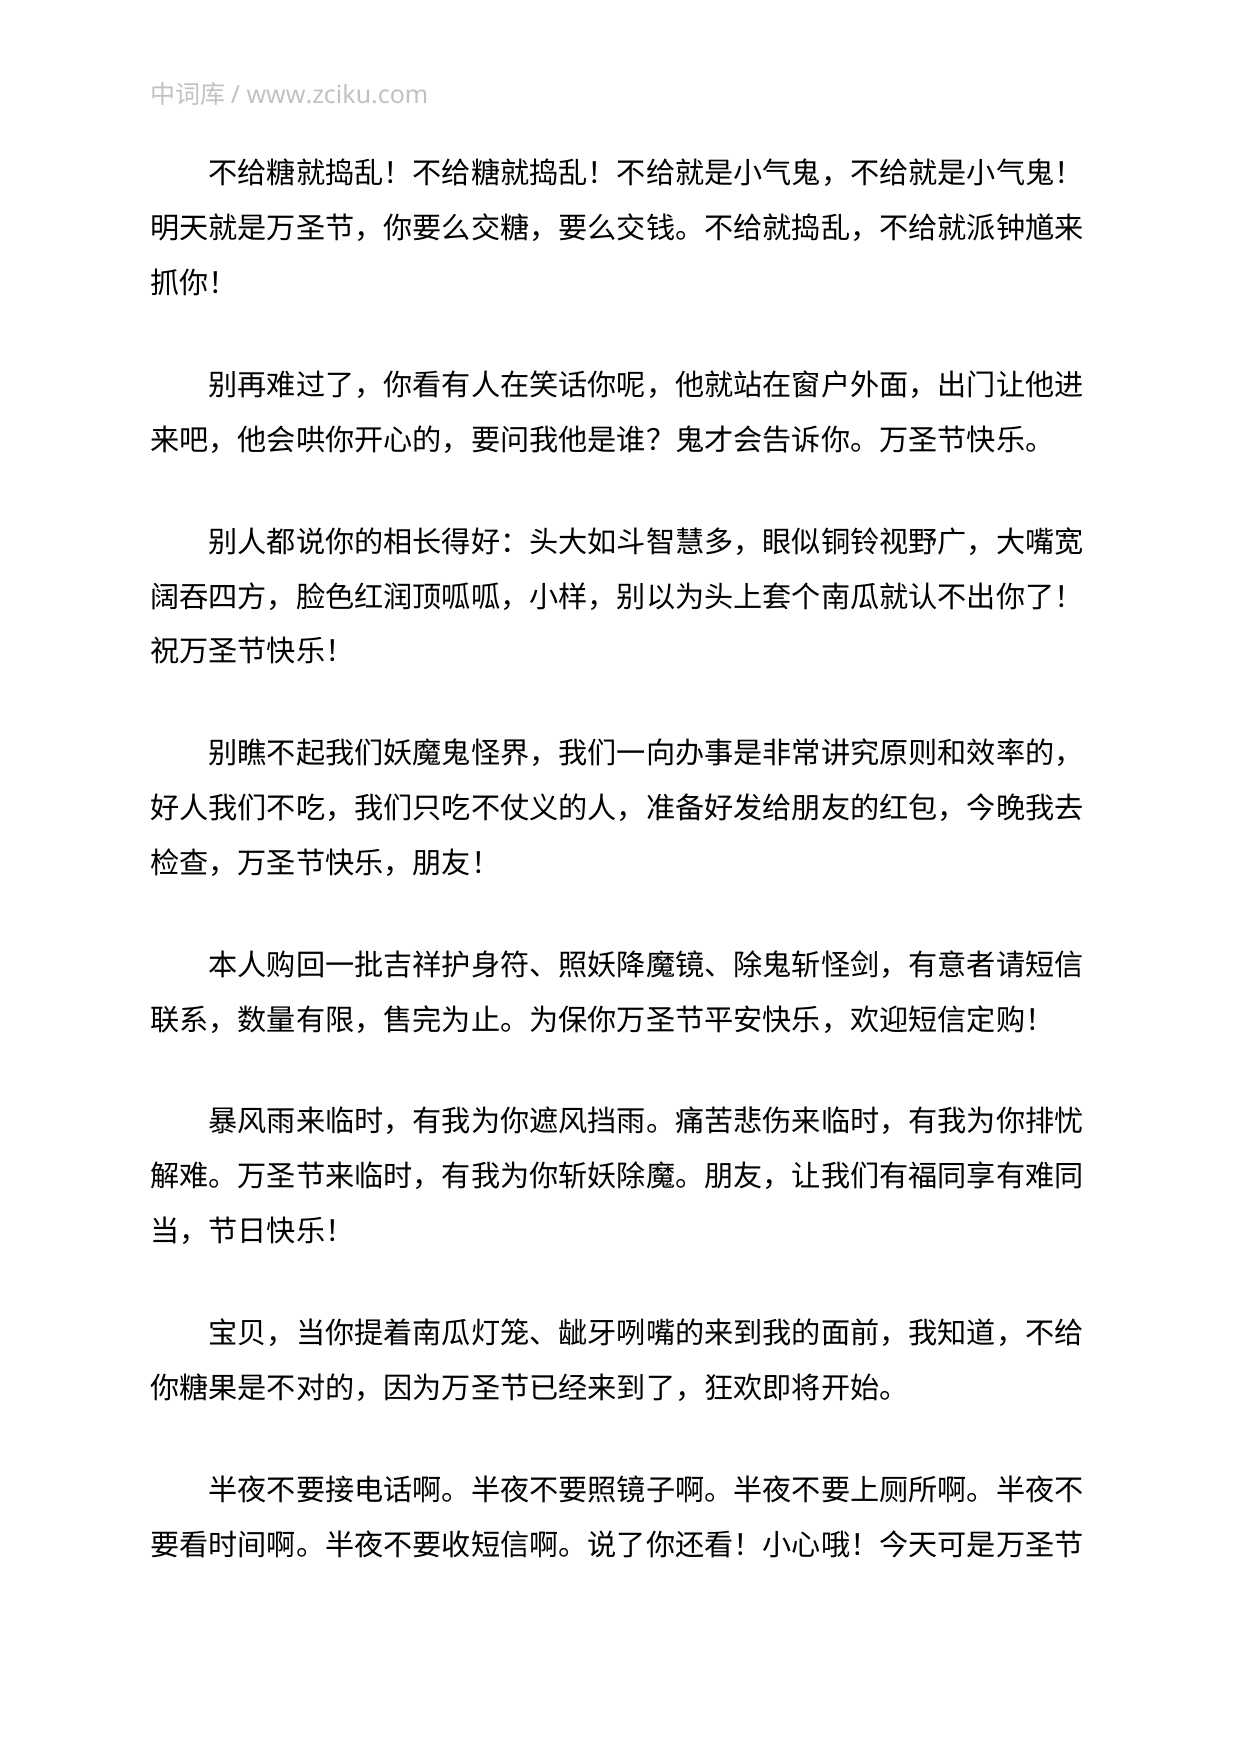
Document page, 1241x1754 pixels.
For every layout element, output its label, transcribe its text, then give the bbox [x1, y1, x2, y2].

text 暴风雨来临时，有我为你遮风挡雨。痛苦悲伤来临时，有我为你排忧解难。万圣节来临时，有我为你斩妖除魔。朋友，让我们有福同享有难同当，节日快乐！ [150, 1098, 1090, 1250]
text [150, 1466, 1090, 1563]
text 不给糖就捣乱！不给糖就捣乱！不给就是小气鬼，不给就是小气鬼！明天就是万圣节，你要么交糖，要么交钱。不给就捣乱，不给就派钟馗来抓你！ [150, 150, 1090, 302]
text 别瞧不起我们妖魔鬼怪界，我们一向办事是非常讲究原则和效率的，好人我们不吃，我们只吃不仗义的人，准备好发给朋友的红包，今晚我去检查，万圣节快乐，朋友！ [150, 730, 1090, 882]
text 宝贝，当你提着南瓜灯笼、龇牙咧嘴的来到我的面前，我知道，不给你糖果是不对的，因为万圣节已经来到了，狂欢即将开始。 [150, 1309, 1090, 1407]
text 别人都说你的相长得好：头大如斗智慧多，眼似铜铃视野广，大嘴宽阔吞四方，脸色红润顶呱呱，小样，别以为头上套个南瓜就认不出你了！祝万圣节快乐！ [150, 518, 1090, 670]
text 别再难过了，你看有人在笑话你呢，他就站在窗户外面，出门让他进来吧，他会哄你开心的，要问我他是谁？鬼才会告诉你。万圣节快乐。 [150, 362, 1090, 459]
text 本人购回一批吉祥护身符、照妖降魔镜、除鬼斩怪剑，有意者请短信联系，数量有限，售完为止。为保你万圣节平安快乐，欢迎短信定购！ [150, 941, 1090, 1038]
